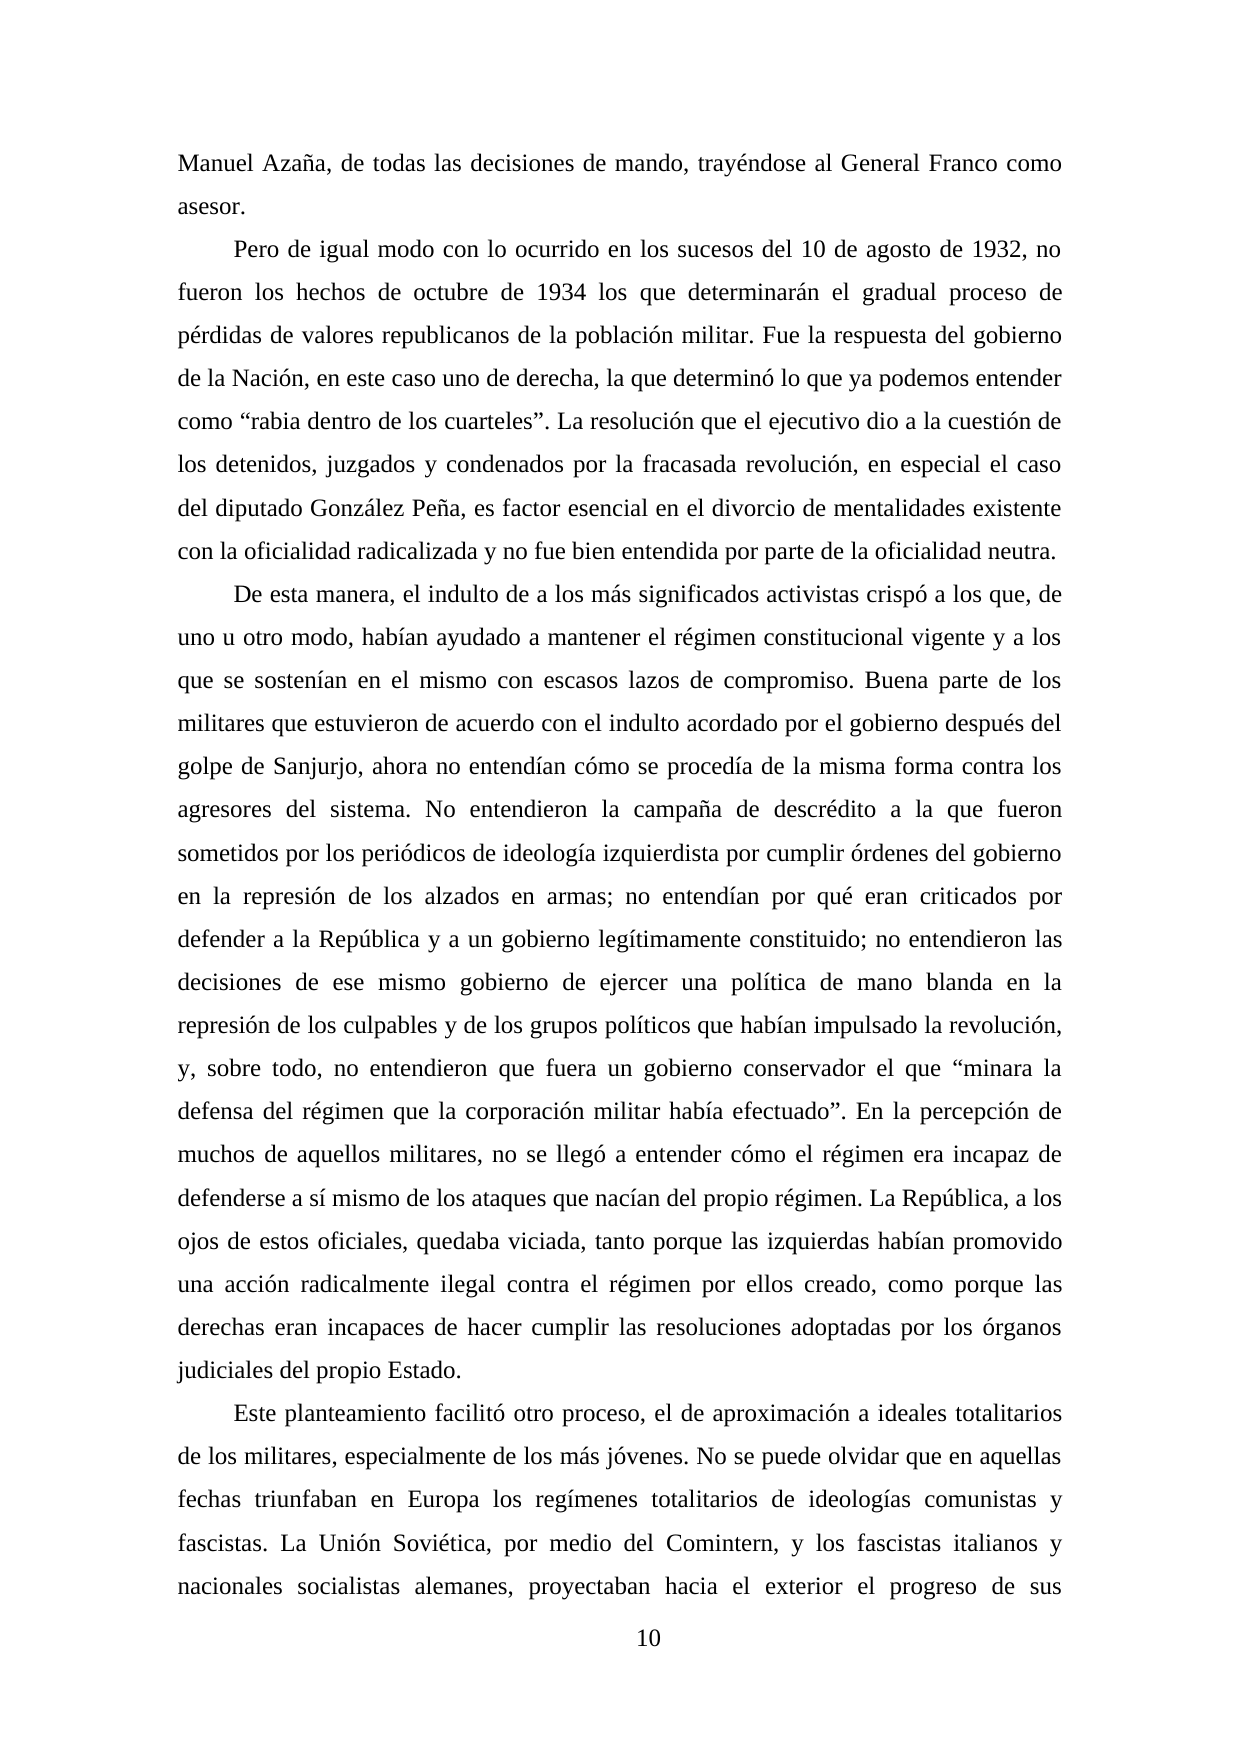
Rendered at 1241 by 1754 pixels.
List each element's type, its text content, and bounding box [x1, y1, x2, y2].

text De esta manera, el indulto de a los más significados activistas crispó a los que, de uno u otro modo, habían ayudado a mantener el régimen constitucional vigente y a los que se sostenían en el mismo con escasos lazos de compromiso. Buena parte de los militares que estuvieron de acuerdo con el indulto acordado por el gobierno después del golpe de Sanjurjo, ahora no entendían cómo se procedía de la misma forma contra los agresores del sistema. No entendieron la campaña de descrédito a la que fueron sometidos por los periódicos de ideología izquierdista por cumplir órdenes del gobierno en la represión de los alzados en armas; no entendían por qué eran criticados por defender a la República y a un gobierno legítimamente constituido; no entendieron las decisiones de ese mismo gobierno de ejercer una política de mano blanda en la represión de los culpables y de los grupos políticos que habían impulsado la revolución, y, sobre todo, no entendieron que fuera un gobierno conservador el que “minara la defensa del régimen que la corporación militar había efectuado”. En la percepción de muchos de aquellos militares, no se llegó a entender cómo el régimen era incapaz de defenderse a sí mismo de los ataques que nacían del propio régimen. La República, a los ojos de estos oficiales, quedaba viciada, tanto porque las izquierdas habían promovido una acción radicalmente ilegal contra el régimen por ellos creado, como porque las derechas eran incapaces de hacer cumplir las resoluciones adoptadas por los órganos judiciales del propio Estado. [177, 579, 1063, 1384]
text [177, 1398, 1063, 1599]
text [177, 148, 1063, 219]
text Pero de igual modo con lo ocurrido en los sucesos del 10 de agosto de 1932, no fueron los hechos de octubre de 1934 los que determinarán el gradual proceso de pérdidas de valores republicanos de la población militar. Fue la respuesta del gobierno de la Nación, en este caso uno de derecha, la que determinó lo que ya podemos entender como “rabia dentro de los cuarteles”. La resolución que el ejecutivo dio a la cuestión de los detenidos, juzgados y condenados por la fracasada revolución, en especial el caso del diputado González Peña, es factor esencial en el divorcio de mentalidades existente con la oficialidad radicalizada y no fue bien entendida por parte de la oficialidad neutra. [177, 234, 1063, 564]
